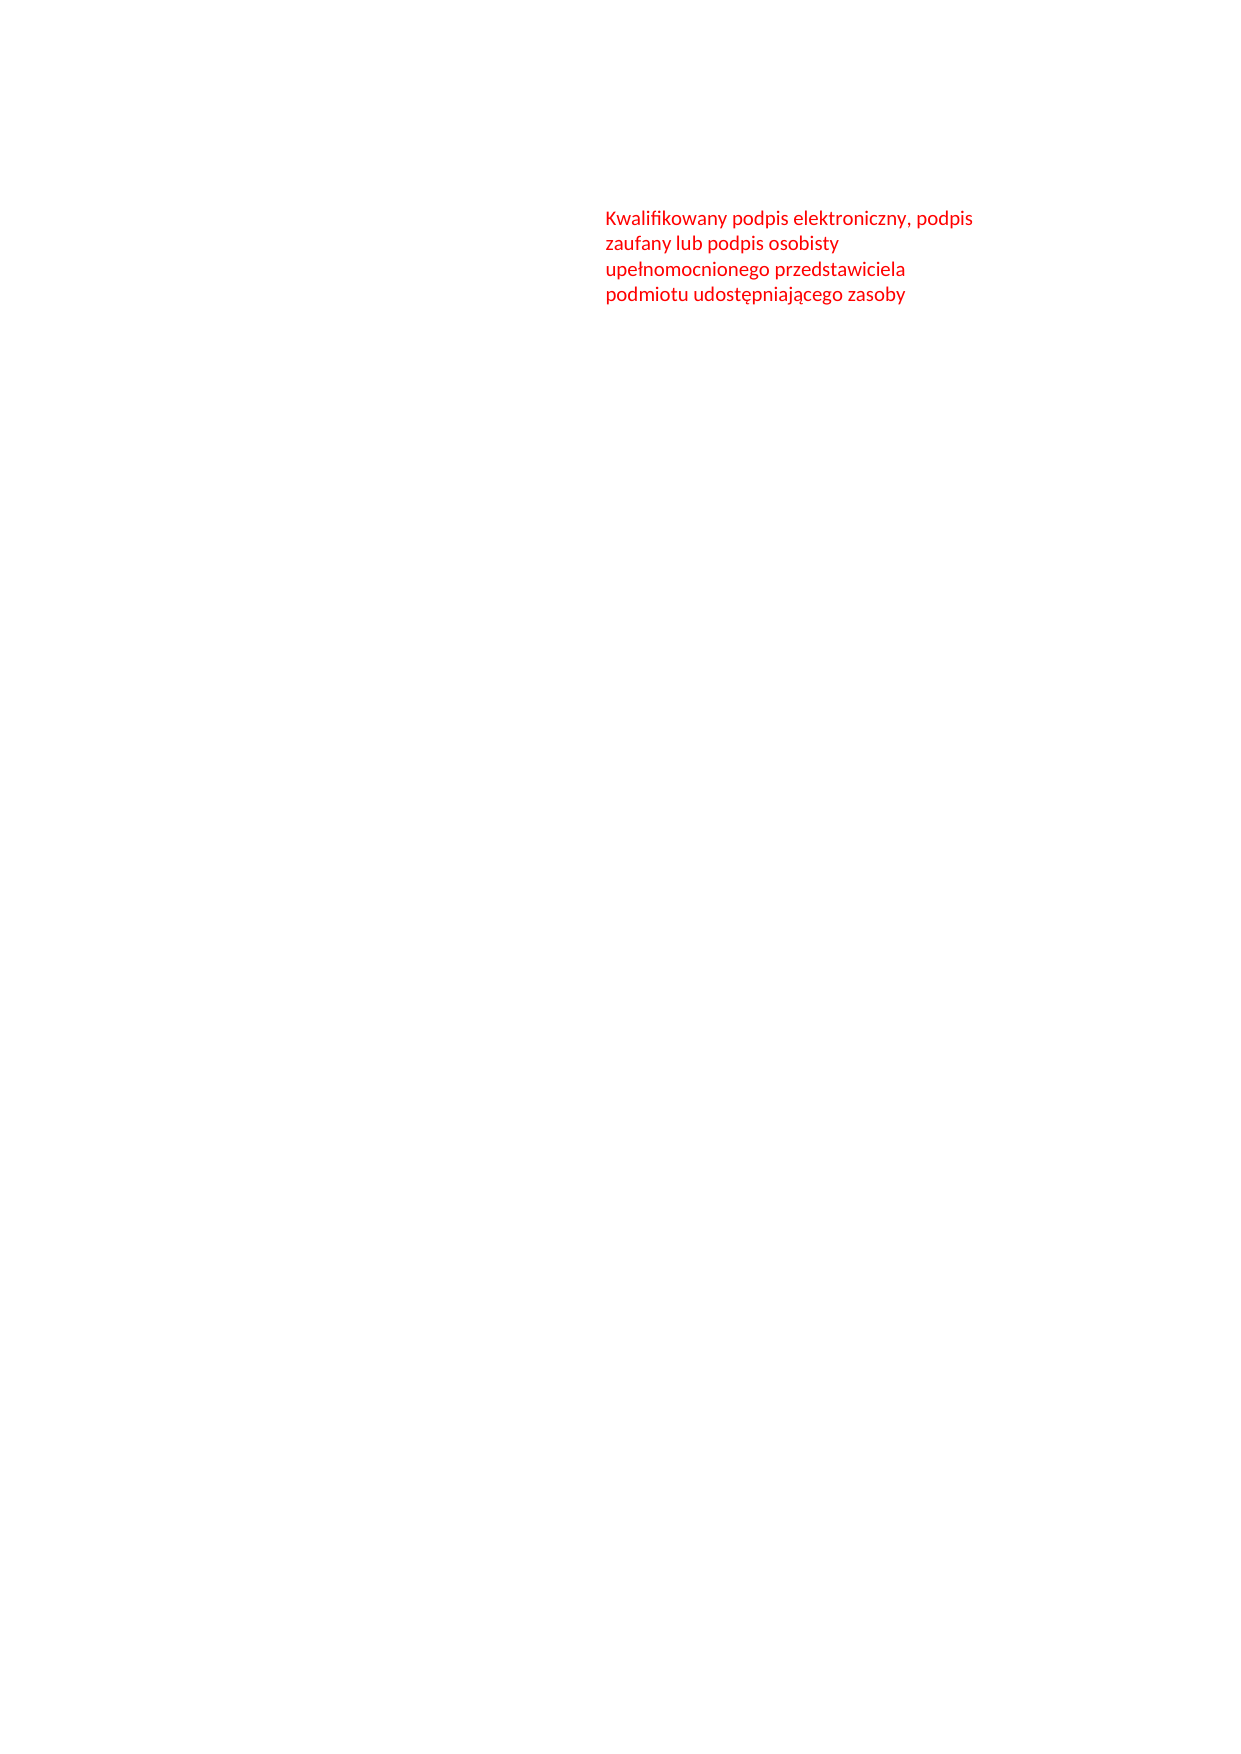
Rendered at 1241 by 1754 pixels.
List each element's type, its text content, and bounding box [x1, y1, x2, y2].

text upełnomocnionego przedstawiciela podmiotu udostępniającego zasoby [605, 256, 1093, 307]
list Kwalifikowany podpis elektroniczny, podpis zaufany lub podpis osobisty [560, 177, 1093, 256]
